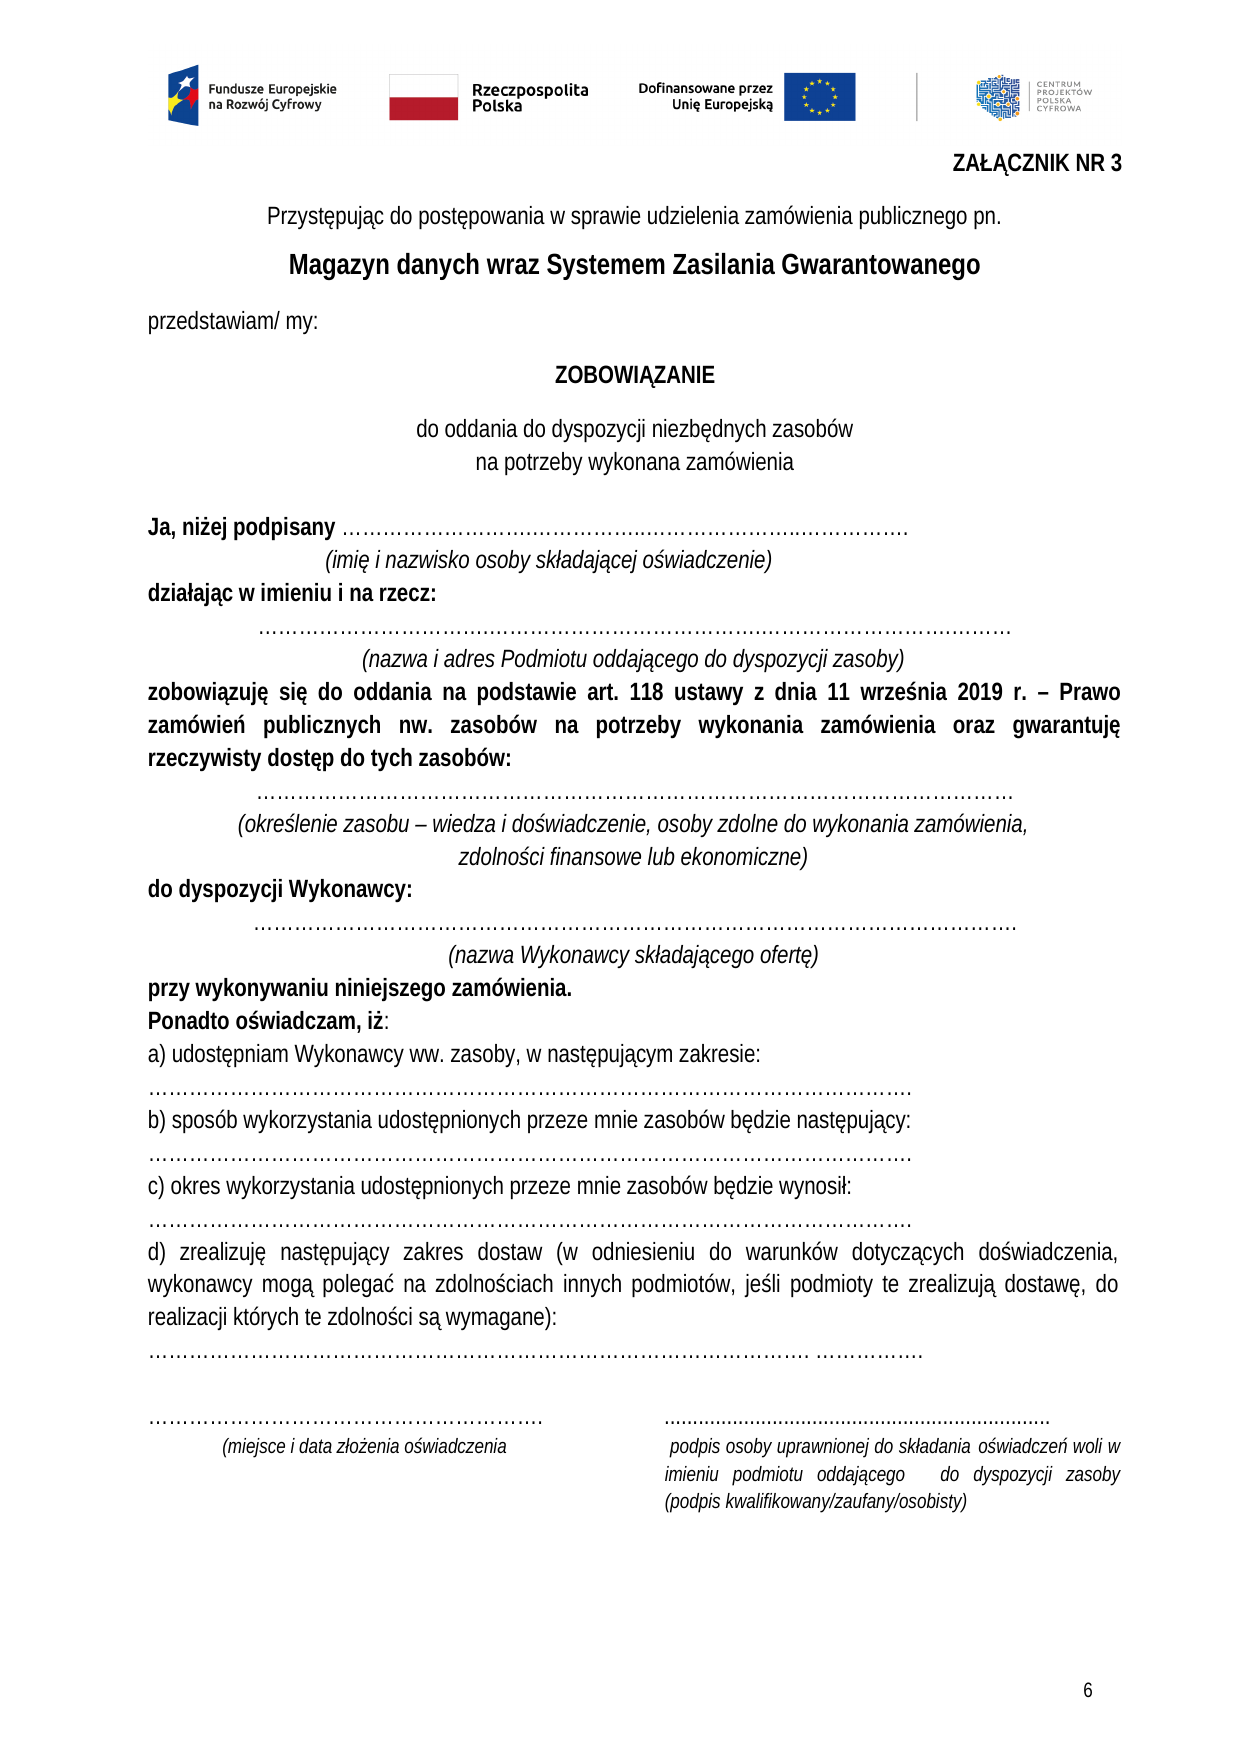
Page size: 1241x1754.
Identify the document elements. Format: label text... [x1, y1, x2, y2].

text ZOBOWIĄZANIE [148, 360, 1122, 388]
text (miejsce i data złożenia oświadczenia podpis osoby uprawnionej do składania oświadczeń woli w imieniu podmiotu oddającego do dyspozycji zasoby (podpis kwalifikowany/zaufany/osobisty) [222, 1434, 1122, 1513]
text …………………………………………………………………………………………………. [148, 1138, 1121, 1166]
text zdolności finansowe lub ekonomiczne) [148, 841, 1122, 870]
text b) sposób wykorzystania udostępnionych przeze mnie zasobów będzie następujący: [148, 1105, 1122, 1133]
text do oddania do dyspozycji niezbędnych zasobów [148, 413, 1122, 442]
text …………………………………………………………………………………………………. [148, 907, 1122, 936]
text działając w imieniu i na rzecz: [148, 578, 1122, 607]
text Magazyn danych wraz Systemem Zasilania Gwarantowanego [148, 247, 1122, 280]
text ……………………………………………………………………………………. ……………. [148, 1335, 1181, 1364]
text …………………………………………………. .................................................................... [148, 1401, 1122, 1430]
text Przystępując do postępowania w sprawie udzielenia zamówienia publicznego pn. [148, 201, 1122, 230]
text na potrzeby wykonana zamówienia [148, 446, 1122, 475]
text d) zrealizuję następujący zakres dostaw (w odniesieniu do warunków dotyczących doświadczenia, wykonawcy mogą polegać na zdolnościach innych podmiotów, jeśli podmioty te zrealizują dostawę, do realizacji których te zdolności są wymagane): [148, 1236, 1121, 1331]
text ZAŁĄCZNIK NR 3 [148, 148, 1122, 176]
text (imię i nazwisko osoby składającej oświadczenie) [325, 545, 1122, 574]
text Ja, niżej podpisany ……………………….……………..…………………..……………. [148, 512, 1122, 541]
text przedstawiam/ my: [148, 306, 1122, 335]
text Ponadto oświadczam, iż: [148, 1006, 1093, 1035]
text przy wykonywaniu niniejszego zamówienia. [148, 973, 1122, 1002]
text (nazwa Wykonawcy składającego ofertę) [148, 940, 1122, 969]
text …………………………….………………………………….……………………….……… [148, 611, 1122, 640]
text c) okres wykorzystania udostępnionych przeze mnie zasobów będzie wynosił: [148, 1171, 1121, 1199]
picture [148, 44, 1122, 146]
text zobowiązuję się do oddania na podstawie art. 118 ustawy z dnia 11 września 2019 r. – Prawo zamówień publicznych nw. zasobów na potrzeby wykonania zamówienia oraz gwarantuję rzeczywisty dostęp do tych zasobów: [148, 677, 1122, 771]
text do dyspozycji Wykonawcy: [148, 874, 1122, 903]
text (nazwa i adres Podmiotu oddającego do dyspozycji zasoby) [148, 644, 1122, 673]
text (określenie zasobu – wiedza i doświadczenie, osoby zdolne do wykonania zamówienia, [148, 808, 1122, 837]
text …………………………………………………………………………………………………. [148, 1203, 1121, 1232]
text a) udostępniam Wykonawcy ww. zasoby, w następującym zakresie: [148, 1039, 1181, 1068]
text …………………………………………………………………………………………………. [148, 1072, 1181, 1101]
text ………………………………………………………………………………………………… [148, 776, 1122, 804]
